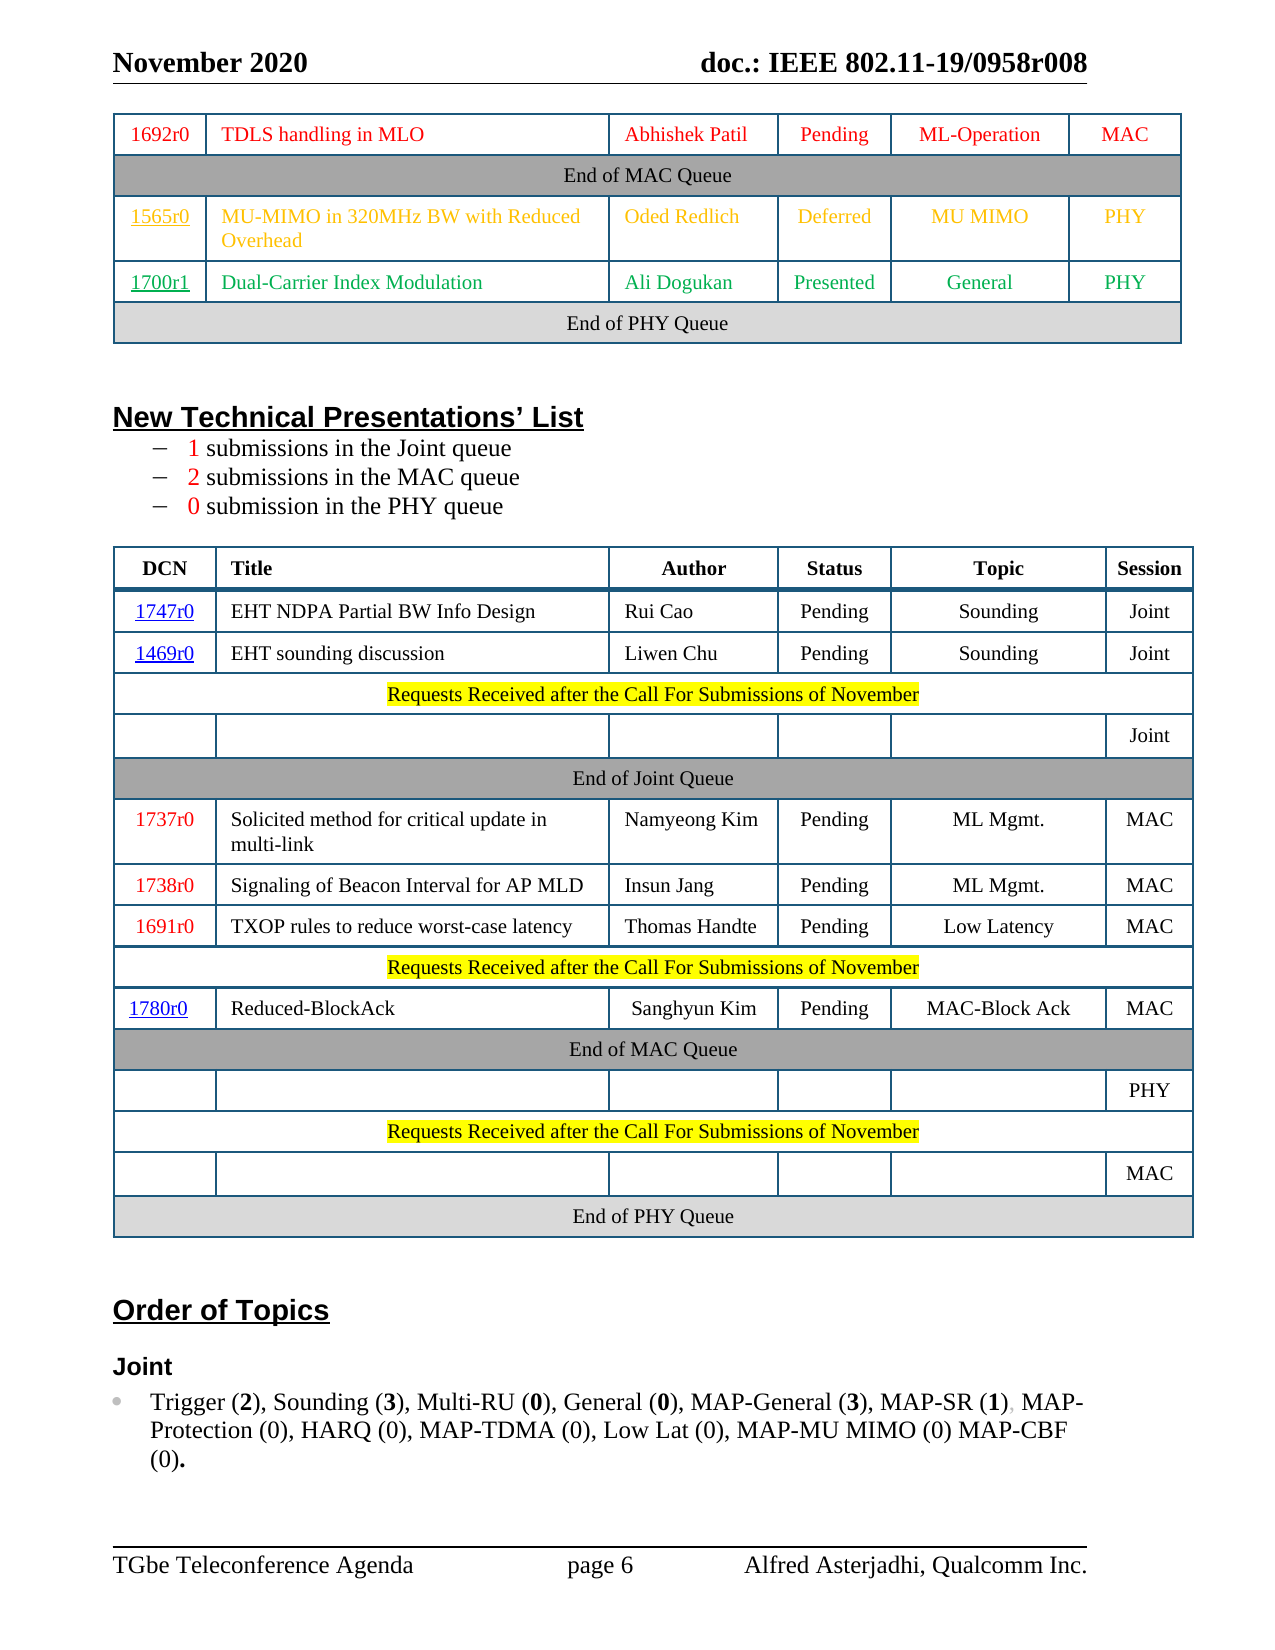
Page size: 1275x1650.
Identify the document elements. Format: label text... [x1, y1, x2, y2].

table_cell 1738r0 [115, 865, 215, 904]
table_cell Solicited method for critical update in multi-link [217, 800, 608, 863]
table_cell [217, 1153, 608, 1194]
table_cell TDLS handling in MLO [207, 115, 608, 154]
list 2 submissions in the MAC queue [150, 462, 1087, 491]
table_cell Namyeong Kim [610, 800, 777, 863]
table_cell 1747r0 [115, 592, 215, 631]
table_cell Pending [779, 115, 890, 154]
subtitle Order of Topics [112, 1293, 1087, 1327]
table_cell [610, 1071, 777, 1110]
table_cell Sounding [892, 633, 1105, 672]
table_cell MU MIMO [892, 197, 1068, 260]
table_cell [610, 715, 777, 757]
table_cell MAC [1107, 800, 1192, 863]
table_header Author [610, 548, 777, 587]
table_cell TXOP rules to reduce worst-case latency [217, 906, 608, 945]
list 0 submission in the PHY queue [150, 491, 1087, 520]
table_cell 1780r0 [115, 989, 215, 1028]
table_cell Joint [1107, 592, 1192, 631]
table_cell 1700r1 [115, 262, 205, 301]
table_header Title [217, 548, 608, 587]
table_cell Insun Jang [610, 865, 777, 904]
table_cell PHY [1070, 262, 1180, 301]
table_cell 1691r0 [115, 906, 215, 945]
table_cell ML Mgmt. [892, 865, 1105, 904]
table_cell End of MAC Queue [115, 1030, 1192, 1069]
table_cell MAC-Block Ack [892, 989, 1105, 1028]
list 1 submissions in the Joint queue [150, 433, 1087, 462]
table_cell Sanghyun Kim [610, 989, 777, 1028]
table_cell Pending [779, 989, 890, 1028]
table_cell ML-Operation [892, 115, 1068, 154]
table_cell Thomas Handte [610, 906, 777, 945]
table_cell [610, 1153, 777, 1194]
table_cell Low Latency [892, 906, 1105, 945]
table_cell [892, 1153, 1105, 1194]
table_cell Pending [779, 865, 890, 904]
table_cell Reduced-BlockAck [217, 989, 608, 1028]
table_cell [779, 1071, 890, 1110]
table_cell Requests Received after the Call For Submissions of November [115, 674, 1192, 713]
table_header DCN [115, 548, 215, 587]
table_cell Oded Redlich [610, 197, 777, 260]
table_cell [115, 715, 215, 757]
table_cell [115, 1153, 215, 1194]
table_cell Pending [779, 592, 890, 631]
table_cell ML Mgmt. [892, 800, 1105, 863]
table_cell 1565r0 [115, 197, 205, 260]
table_cell PHY [1107, 1071, 1192, 1110]
table_cell MAC [1107, 1153, 1192, 1194]
table_cell [115, 1071, 215, 1110]
table_cell General [892, 262, 1068, 301]
table_cell Pending [779, 633, 890, 672]
table_cell Joint [1107, 633, 1192, 672]
table_cell Ali Dogukan [610, 262, 777, 301]
table_cell Presented [779, 262, 890, 301]
table_cell MAC [1107, 989, 1192, 1028]
table_cell Requests Received after the Call For Submissions of November [115, 1112, 1192, 1151]
list Trigger (2), Sounding (3), Multi-RU (0), General (0), MAP-General (3), MAP-SR (1), MAP-Protection (0), HARQ (0), MAP-TDMA (0), Low Lat (0), MAP-MU MIMO (0) MAP-CBF (0). [112, 1387, 1087, 1473]
table_cell MAC [1107, 906, 1192, 945]
table_cell End of MAC Queue [115, 156, 1180, 195]
table_cell [217, 715, 608, 757]
table_cell Sounding [892, 592, 1105, 631]
table_cell Liwen Chu [610, 633, 777, 672]
table_header Status [779, 548, 890, 587]
table_cell EHT sounding discussion [217, 633, 608, 672]
table_cell [779, 1153, 890, 1194]
table_cell Abhishek Patil [610, 115, 777, 154]
table_cell End of PHY Queue [115, 1197, 1192, 1236]
table_cell Requests Received after the Call For Submissions of November [115, 948, 1192, 986]
table_cell Signaling of Beacon Interval for AP MLD [217, 865, 608, 904]
table_cell [892, 715, 1105, 757]
subtitle Joint [112, 1352, 1087, 1381]
table_cell 1469r0 [115, 633, 215, 672]
table_cell [779, 715, 890, 757]
table_cell 1737r0 [115, 800, 215, 863]
table_cell PHY [1070, 197, 1180, 260]
table_header Topic [892, 548, 1105, 587]
table_cell [217, 1071, 608, 1110]
table_cell EHT NDPA Partial BW Info Design [217, 592, 608, 631]
table_cell 1692r0 [115, 115, 205, 154]
table_cell Joint [1107, 715, 1192, 757]
table_cell [892, 1071, 1105, 1110]
subtitle New Technical Presentations’ List [112, 400, 1087, 433]
table_cell Dual-Carrier Index Modulation [207, 262, 608, 301]
table_cell End of PHY Queue [115, 303, 1180, 342]
table_cell Deferred [779, 197, 890, 260]
table_header Session [1107, 548, 1192, 587]
table_cell MU-MIMO in 320MHz BW with Reduced Overhead [207, 197, 608, 260]
table_cell MAC [1107, 865, 1192, 904]
table_cell Rui Cao [610, 592, 777, 631]
table_cell End of Joint Queue [115, 759, 1192, 798]
table_cell MAC [1070, 115, 1180, 154]
table_cell Pending [779, 800, 890, 863]
table_cell Pending [779, 906, 890, 945]
